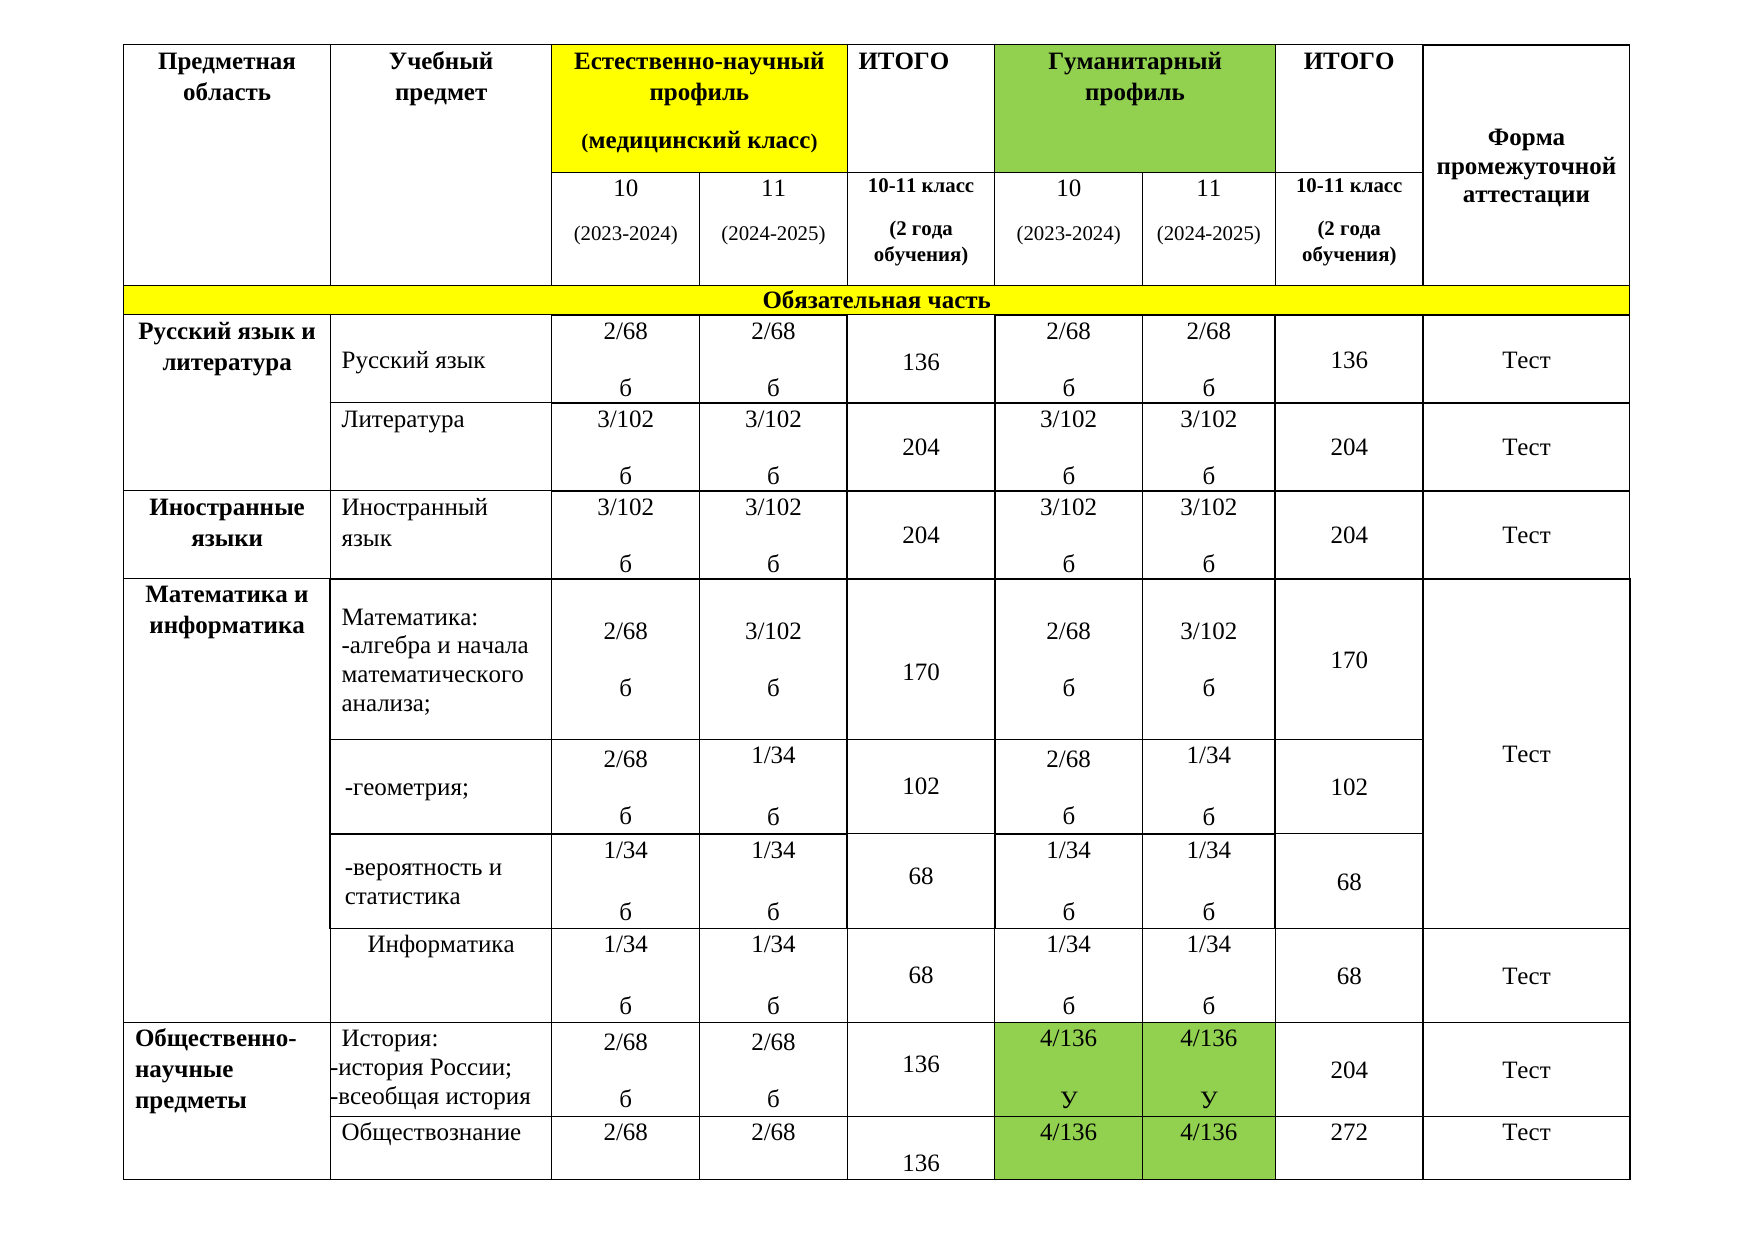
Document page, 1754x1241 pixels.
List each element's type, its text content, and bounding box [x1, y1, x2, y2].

table_cell 3/102 б [1143, 492, 1274, 578]
table_cell 3/102 б [996, 492, 1142, 578]
table_header Предметная область [124, 45, 330, 284]
table_cell 2/68 б [552, 1117, 699, 1179]
table_cell 68 [1276, 929, 1422, 1022]
table_header Гуманитарный профиль [995, 45, 1275, 172]
table_cell Математика: -алгебра и начала математического анализа; [331, 580, 551, 739]
table_header ИТОГО [848, 45, 994, 172]
table_cell 136 [1276, 316, 1422, 402]
table_cell 204 [1276, 1023, 1422, 1116]
table_cell 68 [848, 929, 994, 1022]
table_cell 68 [1276, 834, 1422, 928]
table_cell 2/68 б [552, 316, 699, 402]
table_cell 170 [1276, 580, 1422, 739]
table_cell 68 [848, 834, 994, 928]
table_cell Тест [1424, 929, 1629, 1022]
table_cell 204 [848, 404, 994, 490]
table_cell 4/136 У [1143, 1023, 1275, 1116]
table_cell Русский язык и литература [124, 315, 330, 490]
table_cell 3/102 б [552, 404, 699, 490]
table_cell Иностранный язык [331, 491, 551, 578]
table_cell 4/136 У [1143, 1117, 1275, 1179]
table_cell 2/68 б [552, 1023, 699, 1116]
table_cell 1/34 б [552, 929, 699, 1022]
table_cell 204 [1276, 404, 1422, 490]
table_cell 1/34 б [552, 835, 699, 928]
table_cell 272 [1276, 1117, 1422, 1179]
table_cell 204 [848, 492, 994, 578]
table_cell 3/102 б [700, 580, 846, 739]
table_cell 2/68 б [996, 580, 1142, 739]
table_cell Обществознание [331, 1117, 551, 1179]
table_cell 1/34 б [1143, 740, 1274, 833]
table_cell -вероятность и статистика [331, 835, 551, 928]
table_cell История: -история России; -всеобщая история [331, 1023, 551, 1116]
table_cell 102 [848, 740, 994, 833]
table_header Естественно-научный профиль (медицинский класс) [552, 45, 847, 172]
table_header Учебный предмет [331, 45, 551, 284]
table_cell Обязательная часть [124, 286, 1629, 314]
table_cell 2/68 б [552, 580, 699, 739]
table_header ИТОГО [1276, 45, 1422, 172]
table_cell 1/34 б [995, 929, 1142, 1022]
table_cell 3/102 б [1143, 580, 1274, 739]
table_cell 3/102 б [700, 492, 846, 578]
table_header Форма промежуточной аттестации [1424, 46, 1629, 284]
table_cell 1/34 б [700, 740, 846, 833]
table_cell Тест [1424, 1117, 1629, 1179]
table_cell 136 [848, 1117, 994, 1179]
table_cell 170 [848, 580, 994, 739]
table_cell Тест [1424, 580, 1629, 928]
table_cell 2/68 б [552, 740, 699, 833]
table_cell 10 (2023-2024) [552, 173, 699, 284]
table_cell Тест [1424, 492, 1629, 578]
table_cell 1/34 б [700, 835, 846, 928]
table_cell 3/102 б [700, 404, 846, 490]
table_cell Тест [1424, 1023, 1629, 1116]
table_cell 2/68 б [996, 740, 1142, 833]
table_cell 2/68 б [996, 316, 1142, 402]
table_cell 10-11 класс (2 года обучения) [848, 173, 994, 284]
table_cell 136 [848, 315, 994, 402]
table_cell Тест [1424, 404, 1629, 490]
table_cell 1/34 б [1143, 835, 1274, 928]
table_cell 2/68 б [1143, 316, 1274, 402]
table_cell Литература [331, 403, 551, 490]
table_cell 1/34 б [700, 929, 847, 1022]
table_cell 10 (2023-2024) [995, 173, 1142, 284]
table_cell 3/102 б [996, 404, 1142, 490]
table_cell Русский язык [331, 315, 551, 402]
table_cell Общественно-научные предметы [124, 1023, 330, 1179]
table_cell 1/34 б [1143, 929, 1275, 1022]
table_cell 204 [1276, 492, 1422, 578]
table_cell 136 [848, 1023, 994, 1116]
table_cell 2/68 б [700, 1023, 847, 1116]
table_cell 11 (2024-2025) [1143, 173, 1275, 284]
table_cell 2/68 б [700, 316, 846, 402]
table_cell Математика и информатика [124, 579, 330, 1022]
table_cell 3/102 б [552, 492, 699, 578]
table_cell 102 [1276, 740, 1422, 833]
table_cell 1/34 б [996, 835, 1142, 928]
table_cell 4/136 У [995, 1117, 1142, 1179]
table_cell 3/102 б [1143, 404, 1274, 490]
table_cell 10-11 класс (2 года обучения) [1276, 173, 1422, 284]
table_cell 2/68 б [700, 1117, 847, 1179]
table_cell -геометрия; [331, 740, 551, 833]
table_cell Тест [1424, 316, 1629, 402]
table_cell Иностранные языки [124, 491, 330, 578]
table_cell Информатика [331, 929, 551, 1022]
table_cell 11 (2024-2025) [700, 173, 847, 284]
table_cell 4/136 У [995, 1023, 1142, 1116]
